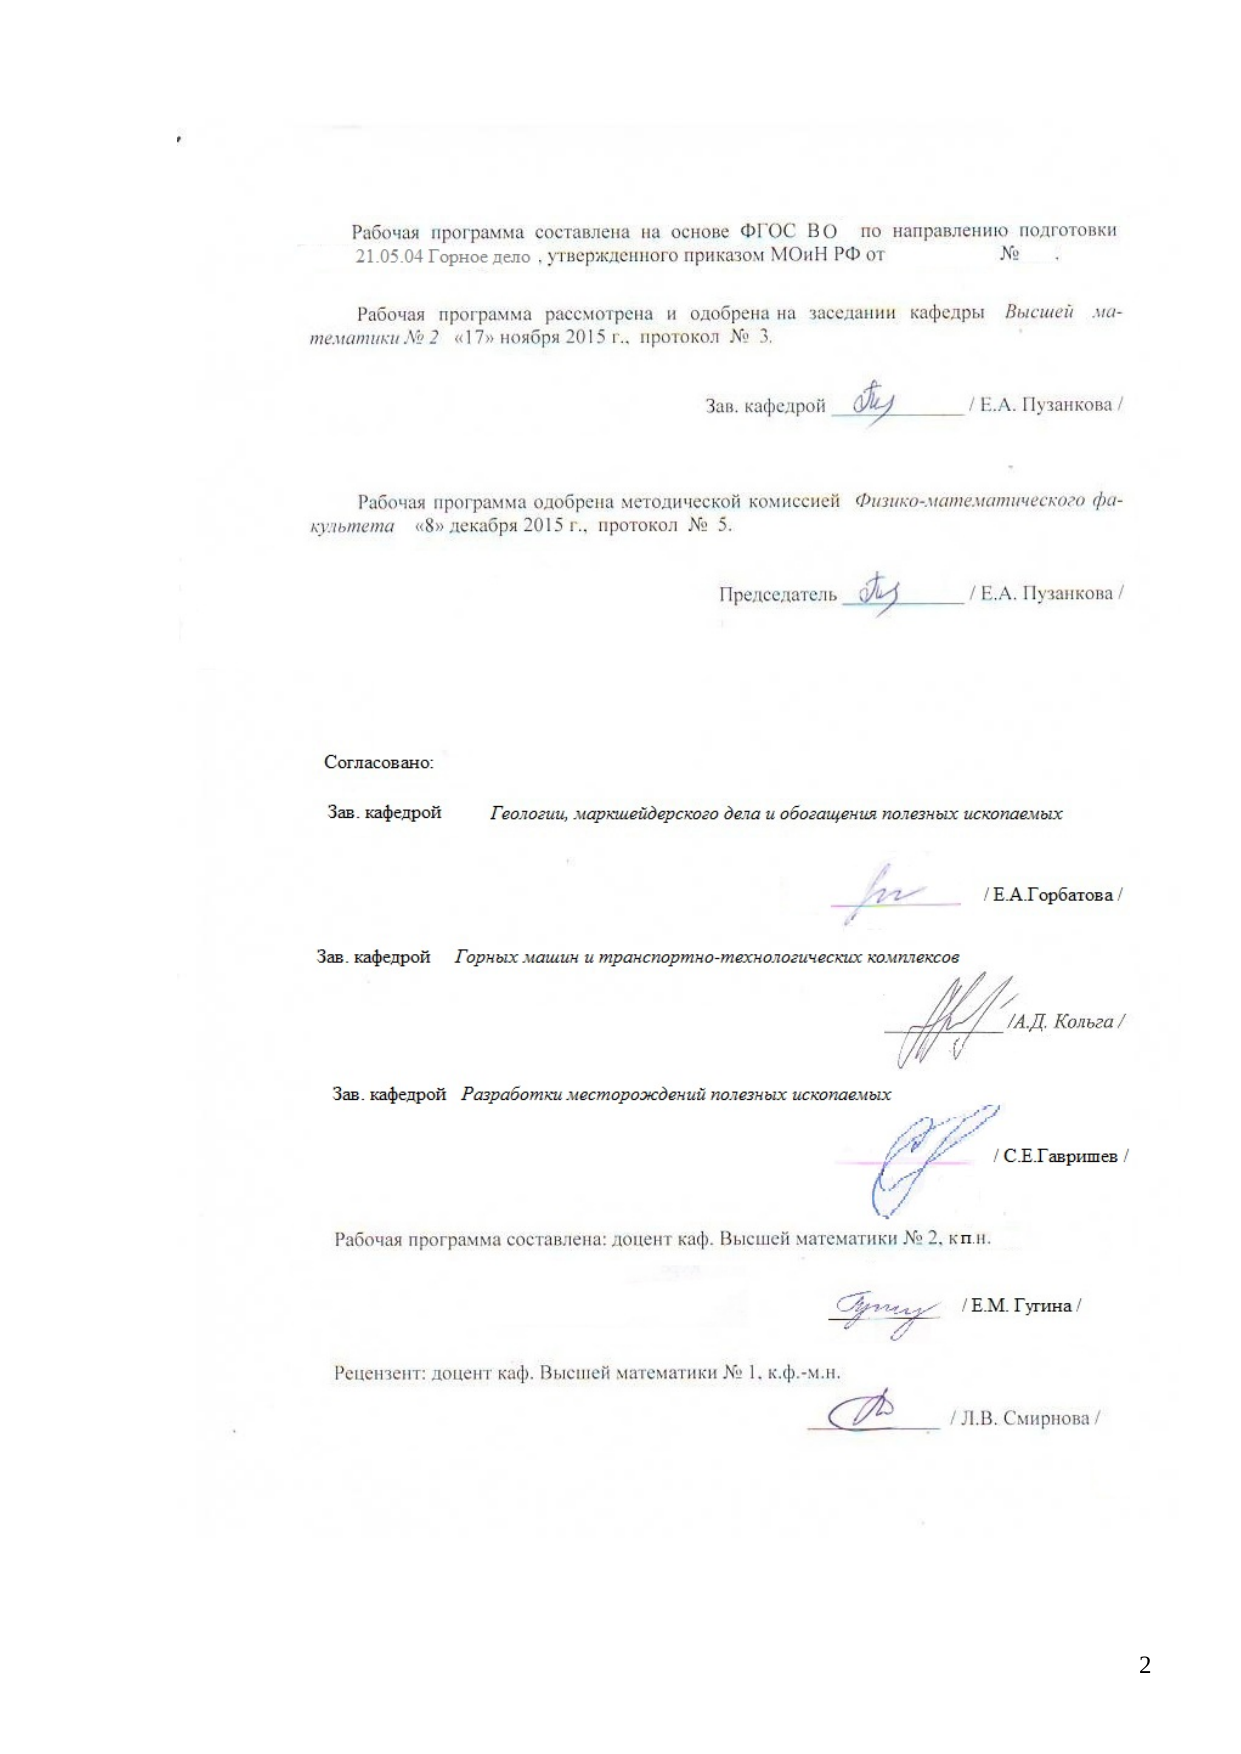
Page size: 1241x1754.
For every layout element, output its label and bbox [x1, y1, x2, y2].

picture [177, 118, 1181, 1539]
